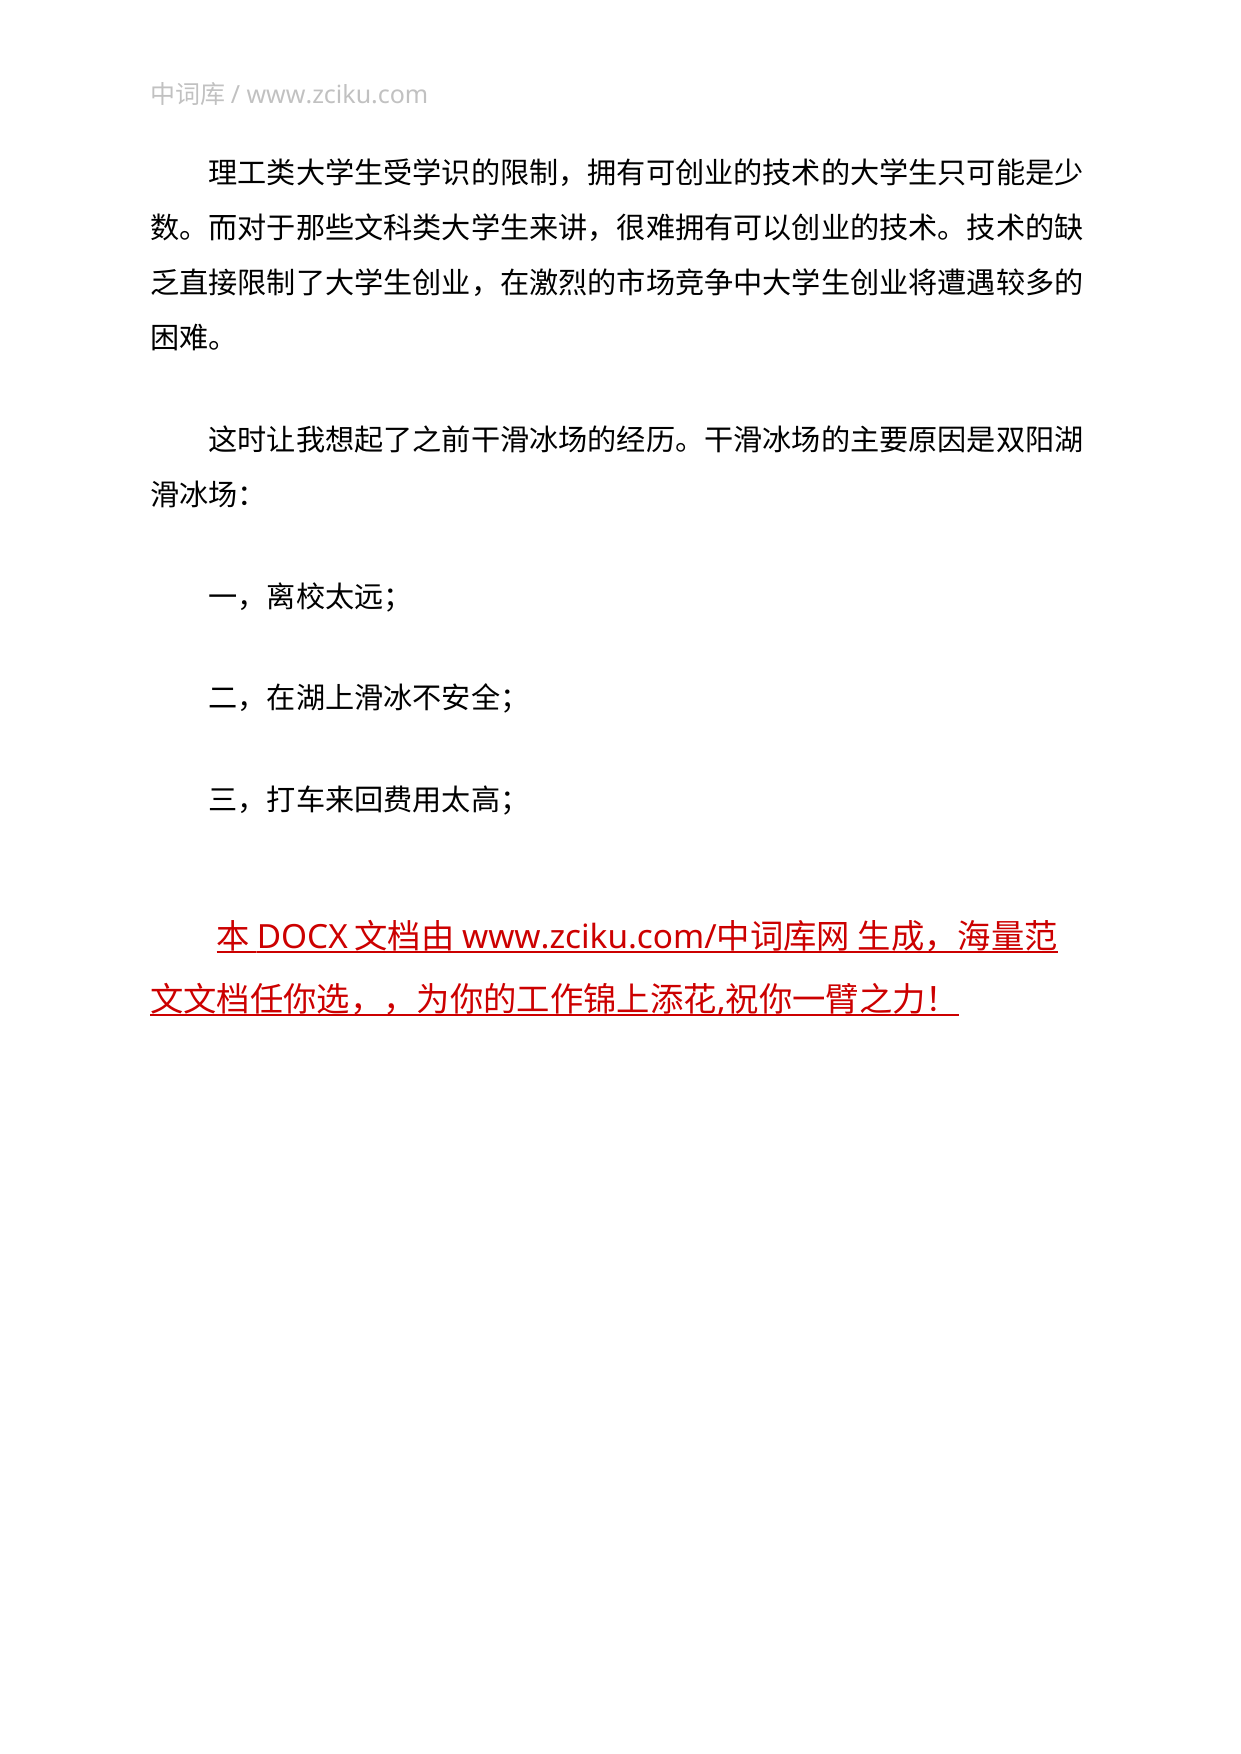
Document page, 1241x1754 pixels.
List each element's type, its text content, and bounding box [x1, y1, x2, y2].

text 本DOCX文档由 www.zciku.com/中词库网 生成，海量范文文档任你选，，为你的工作锦上添花,祝你一臂之力！ [150, 910, 1090, 1021]
text 这时让我想起了之前干滑冰场的经历。干滑冰场的主要原因是双阳湖滑冰场： [150, 416, 1090, 514]
text 一，离校太远； [150, 573, 1090, 615]
text 三，打车来回费用太高； [150, 777, 1090, 819]
text 理工类大学生受学识的限制，拥有可创业的技术的大学生只可能是少数。而对于那些文科类大学生来讲，很难拥有可以创业的技术。技术的缺乏直接限制了大学生创业，在激烈的市场竞争中大学生创业将遭遇较多的困难。 [150, 150, 1090, 357]
text 二，在湖上滑冰不安全； [150, 675, 1090, 717]
